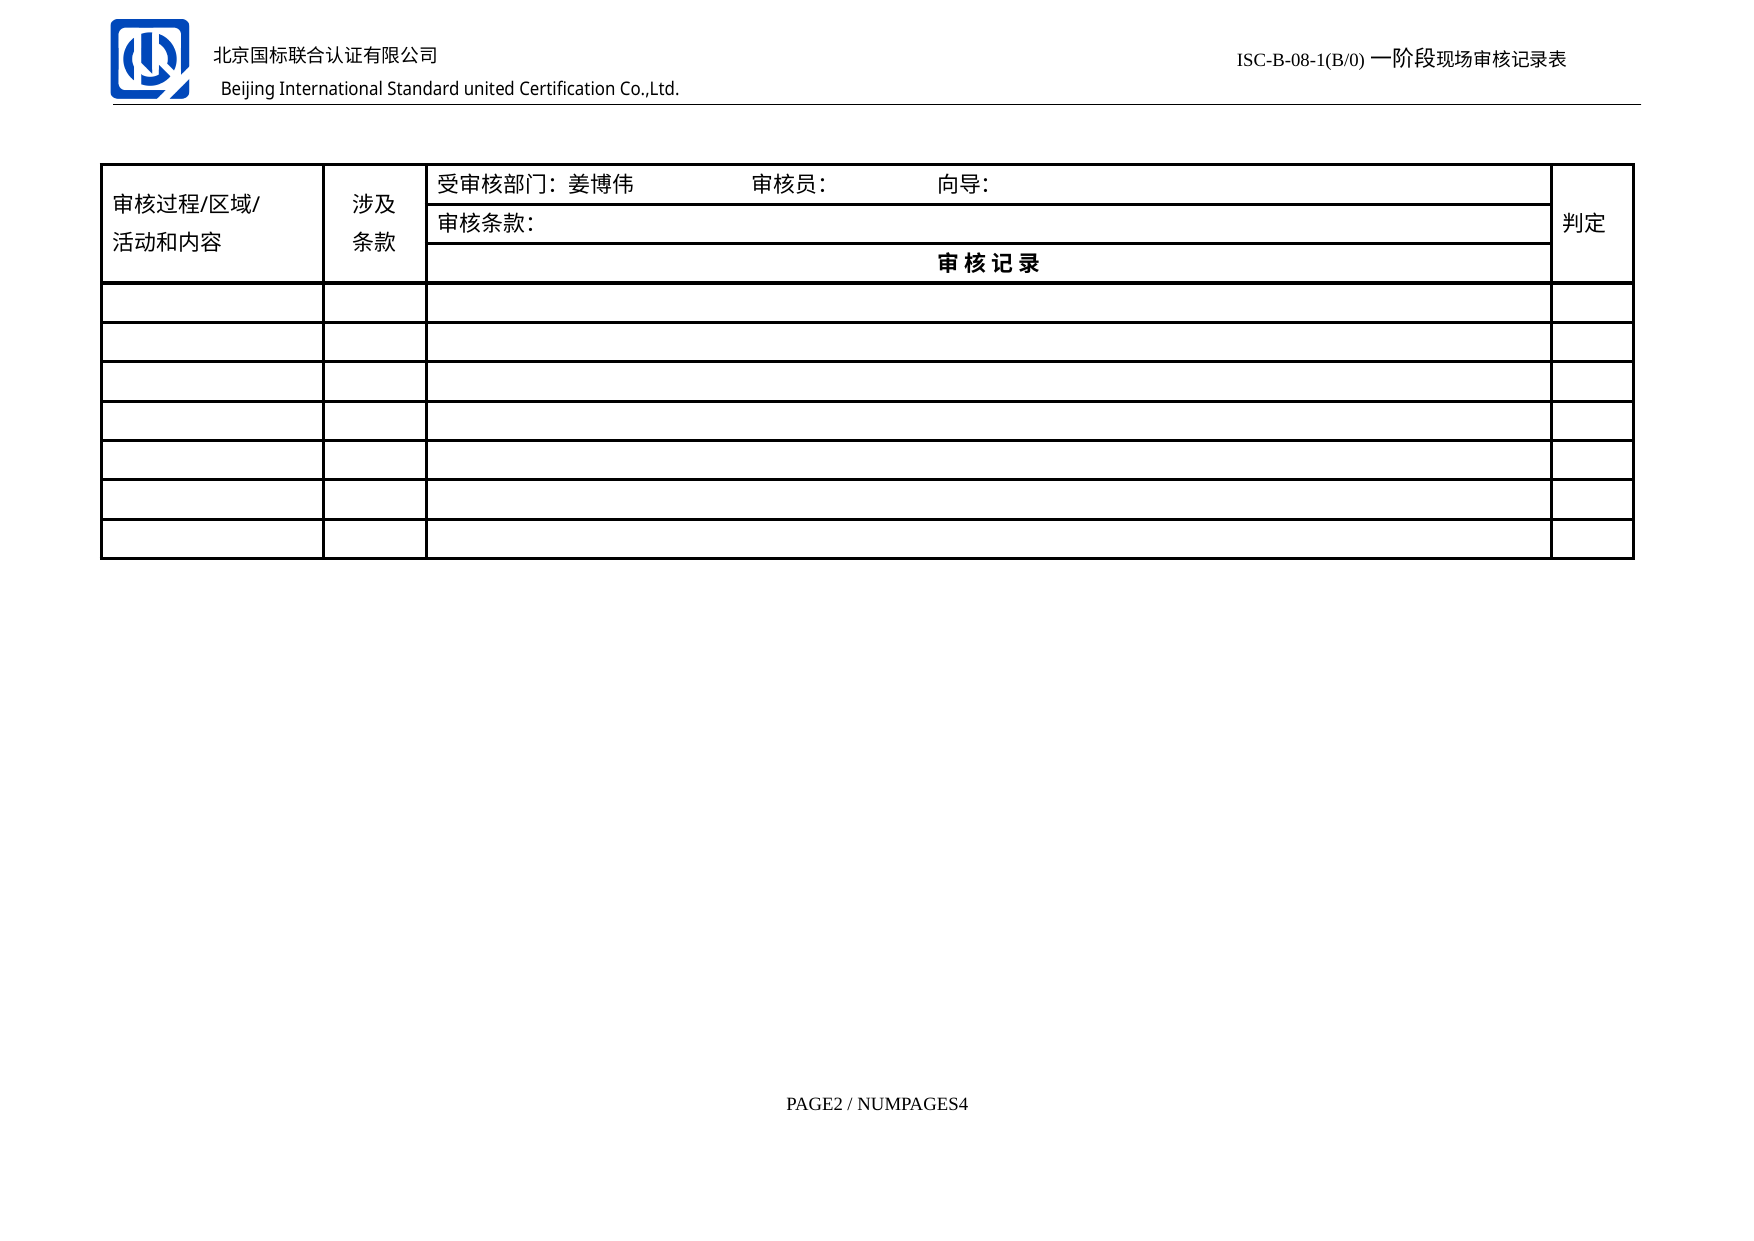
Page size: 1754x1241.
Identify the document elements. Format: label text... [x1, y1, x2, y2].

table_cell [428, 521, 1550, 557]
table_cell [428, 324, 1550, 360]
table_cell [1553, 285, 1632, 321]
table_cell [325, 442, 425, 478]
table_cell [325, 285, 425, 321]
table_cell [103, 521, 322, 557]
table_header 判定 [1553, 166, 1632, 281]
table_cell [428, 403, 1550, 439]
table_cell 审核条款： [428, 206, 1550, 242]
picture [110, 19, 190, 99]
table_cell [428, 363, 1550, 399]
table_cell [1553, 481, 1632, 518]
table_cell [428, 442, 1550, 478]
table_cell [103, 363, 322, 399]
table_cell [1553, 363, 1632, 399]
table_cell [325, 324, 425, 360]
table_cell [103, 324, 322, 360]
table_header 受审核部门：姜博伟 审核员： 向导： [428, 166, 1550, 203]
table_cell [1553, 403, 1632, 439]
table_cell [428, 481, 1550, 518]
table_header 涉及 条款 [325, 166, 425, 281]
table_cell [103, 442, 322, 478]
table_cell [325, 403, 425, 439]
table_cell [1553, 521, 1632, 557]
table_cell [103, 285, 322, 321]
table_cell [1553, 324, 1632, 360]
table_cell [325, 363, 425, 399]
table_cell 审 核 记 录 [428, 245, 1550, 281]
table_cell [1553, 442, 1632, 478]
table_cell [325, 481, 425, 518]
table_cell [428, 285, 1550, 321]
table_cell [103, 403, 322, 439]
table_header 审核过程/区域/ 活动和内容 [103, 166, 322, 281]
table_cell [325, 521, 425, 557]
table_cell [103, 481, 322, 518]
